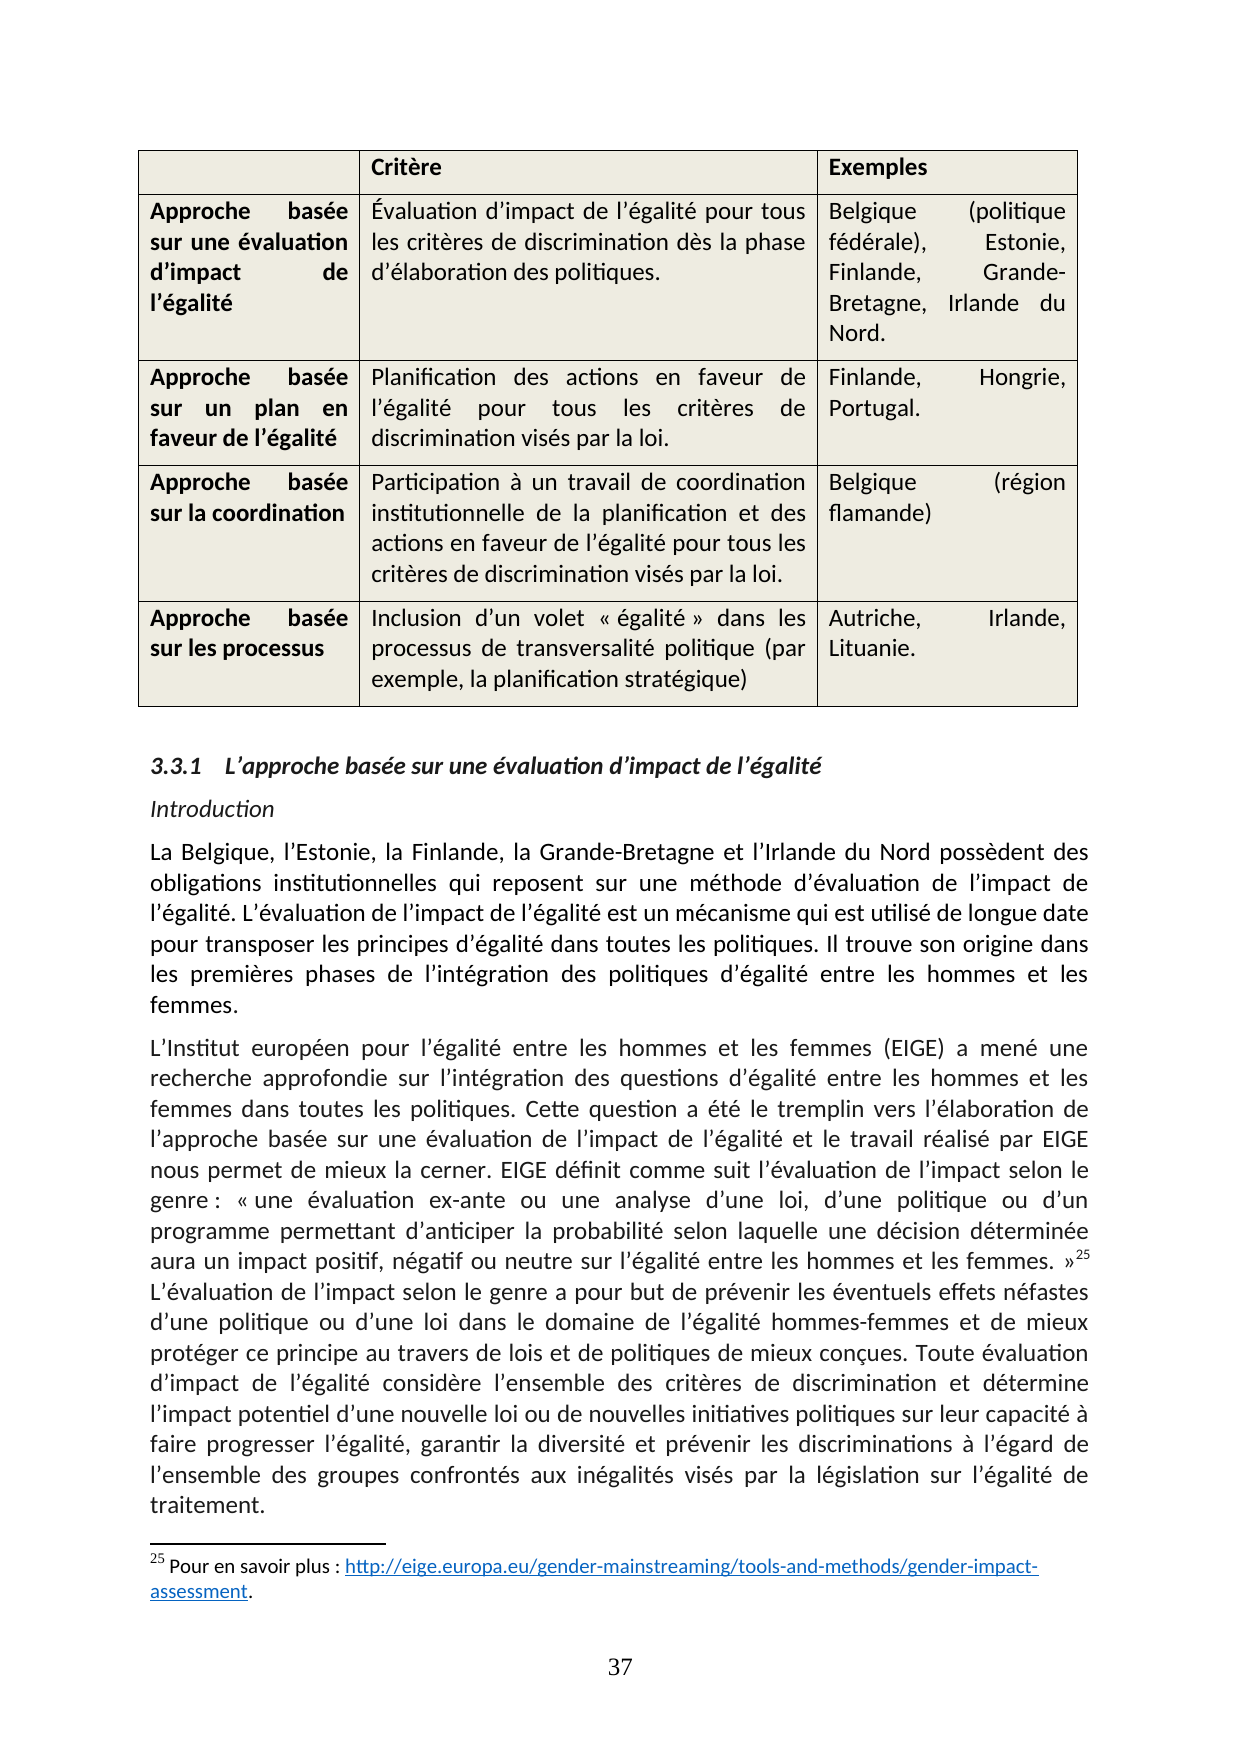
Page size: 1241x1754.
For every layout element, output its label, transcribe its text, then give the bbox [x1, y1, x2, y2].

table_cell Approche basée sur la coordination [139, 466, 359, 601]
table_cell Approche basée sur une évaluation d’impact de l’égalité [139, 195, 359, 360]
table_header Exemples [818, 151, 1077, 194]
table_cell Approche basée sur un plan en faveur de l’égalité [139, 361, 359, 465]
table_cell Évaluation d’impact de l’égalité pour tous les critères de discrimination dès la phase d’élaboration des politiques. [360, 195, 817, 360]
table_cell Belgique (politique fédérale), Estonie, Finlande, Grande-Bretagne, Irlande du Nord. [818, 195, 1077, 360]
text 3.3.1 L’approche basée sur une évaluation d’impact de l’égalité [150, 750, 1090, 781]
table_header [139, 151, 359, 194]
table_cell Approche basée sur les processus [139, 602, 359, 706]
text La Belgique, l’Estonie, la Finlande, la Grande-Bretagne et l’Irlande du Nord possèdent des obligations institutionnelles qui reposent sur une méthode d’évaluation de l’impact de l’égalité. L’évaluation de l’impact de l’égalité est un mécanisme qui est utilisé de longue date pour transposer les principes d’égalité dans toutes les politiques. Il trouve son origine dans les premières phases de l’intégration des politiques d’égalité entre les hommes et les femmes. [150, 836, 1090, 1019]
table_cell Finlande, Hongrie, Portugal. [818, 361, 1077, 465]
text L’Institut européen pour l’égalité entre les hommes et les femmes (EIGE) a mené une recherche approfondie sur l’intégration des questions d’égalité entre les hommes et les femmes dans toutes les politiques. Cette question a été le tremplin vers l’élaboration de l’approche basée sur une évaluation de l’impact de l’égalité et le travail réalisé par EIGE nous permet de mieux la cerner. EIGE définit comme suit l’évaluation de l’impact selon le genre : « une évaluation ex-ante ou une analyse d’une loi, d’une politique ou d’un programme permettant d’anticiper la probabilité selon laquelle une décision déterminée aura un impact positif, négatif ou neutre sur l’égalité entre les hommes et les femmes. » L’évaluation de l’impact selon le genre a pour but de prévenir les éventuels effets néfastes d’une politique ou d’une loi dans le domaine de l’égalité hommes-femmes et de mieux protéger ce principe au travers de lois et de politiques de mieux conçues. Toute évaluation d’impact de l’égalité considère l’ensemble des critères de discrimination et détermine l’impact potentiel d’une nouvelle loi ou de nouvelles initiatives politiques sur leur capacité à faire progresser l’égalité, garantir la diversité et prévenir les discriminations à l’égard de l’ensemble des groupes confrontés aux inégalités visés par la législation sur l’égalité de traitement. [150, 1032, 1090, 1520]
table_cell Belgique (région flamande) [818, 466, 1077, 601]
table_header Critère [360, 151, 817, 194]
text Introduction [150, 793, 1090, 824]
table_cell Autriche, Irlande, Lituanie. [818, 602, 1077, 706]
table_cell Inclusion d’un volet « égalité » dans les processus de transversalité politique (par exemple, la planification stratégique) [360, 602, 817, 706]
table_cell Participation à un travail de coordination institutionnelle de la planification et des actions en faveur de l’égalité pour tous les critères de discrimination visés par la loi. [360, 466, 817, 601]
table_cell Planification des actions en faveur de l’égalité pour tous les critères de discrimination visés par la loi. [360, 361, 817, 465]
